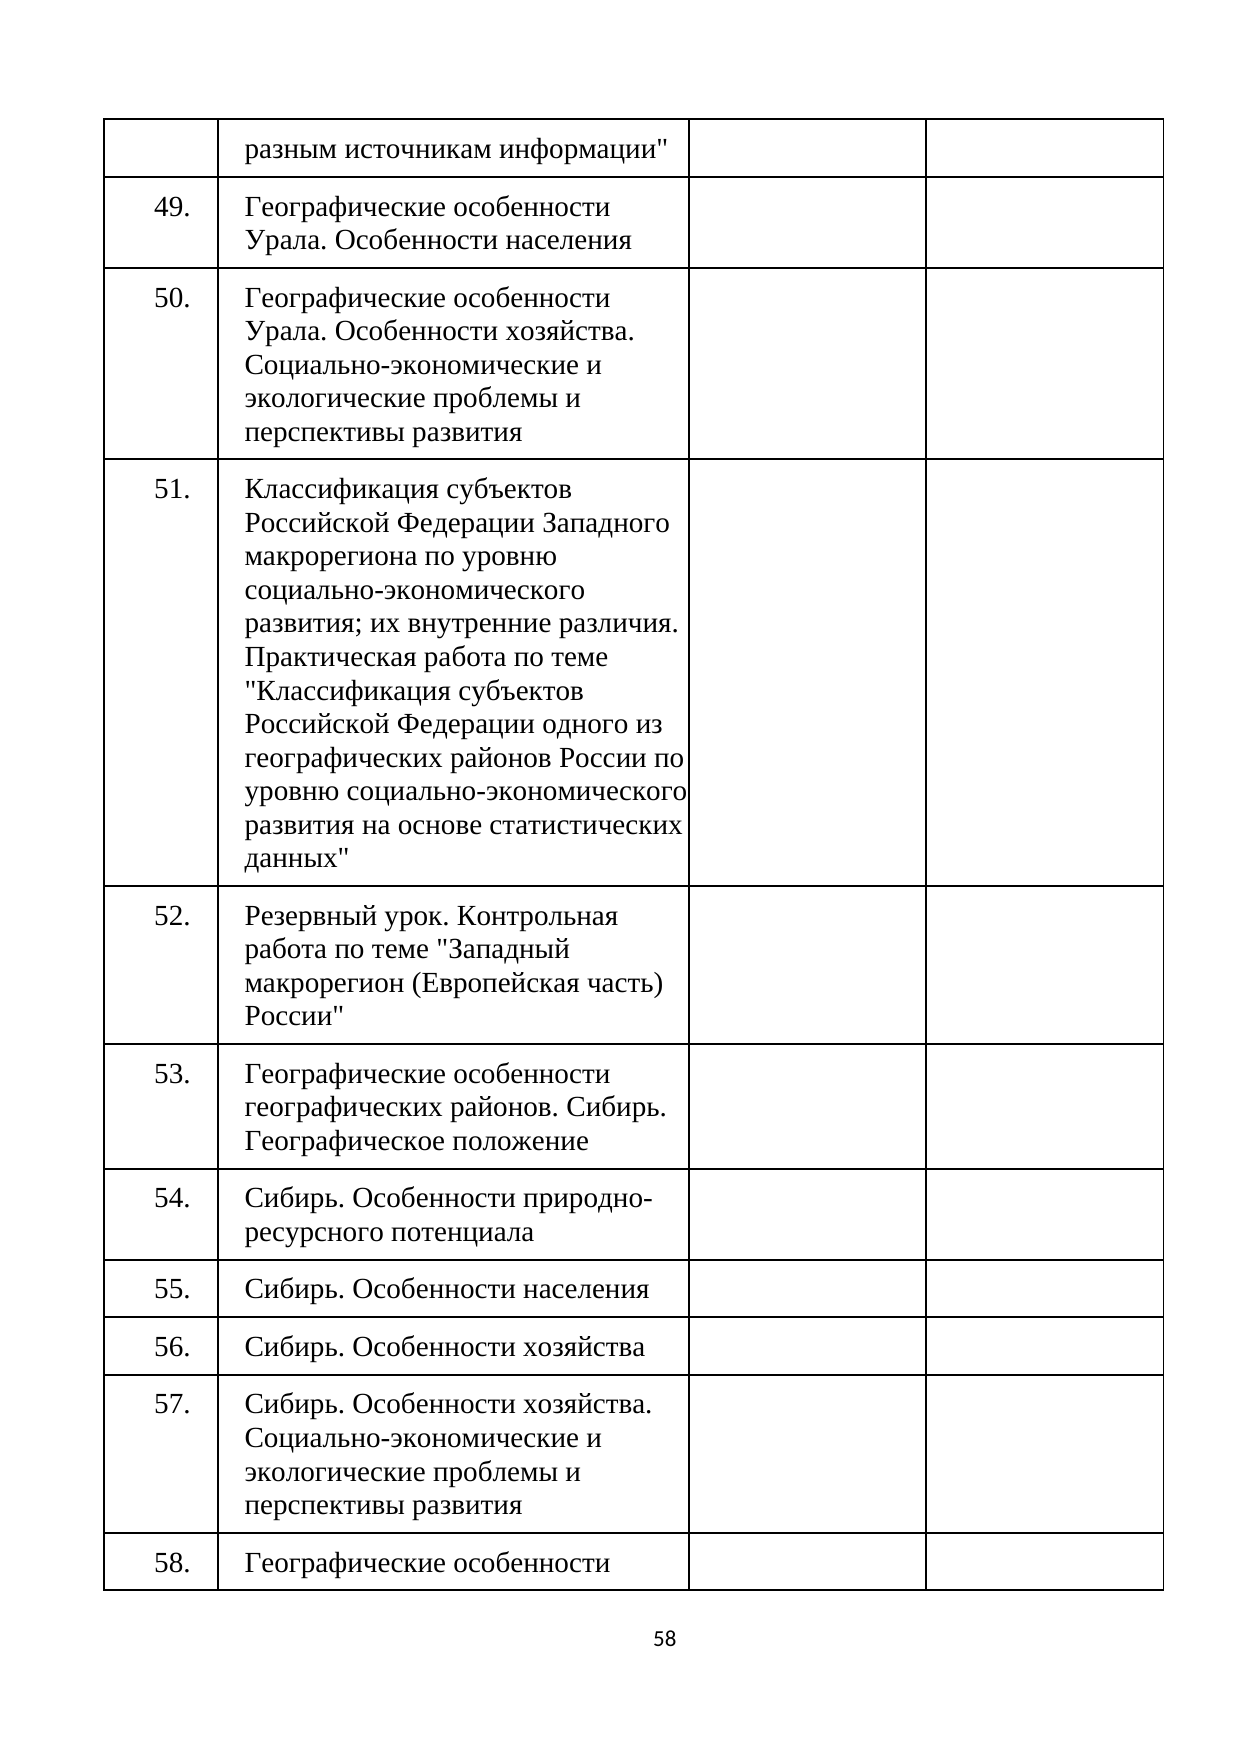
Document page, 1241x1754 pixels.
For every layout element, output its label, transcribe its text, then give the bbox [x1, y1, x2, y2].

table_cell [927, 887, 1163, 1043]
table_cell Географические особенности географических районов. Сибирь. Географическое положение [219, 1045, 688, 1167]
table_cell [105, 1045, 217, 1167]
table_cell Сибирь. Особенности хозяйства. Социально-экономические и экологические проблемы и перспективы развития [219, 1376, 688, 1532]
table_cell Резервный урок. Контрольная работа по теме "Западный макрорегион (Европейская часть) России" [219, 887, 688, 1043]
table_cell [927, 1318, 1163, 1373]
table_cell [105, 1318, 217, 1373]
table_cell [105, 1376, 217, 1532]
table_cell [690, 120, 925, 176]
table_cell [105, 178, 217, 267]
table_cell [105, 1261, 217, 1316]
table_cell [690, 1261, 925, 1316]
table_cell [690, 1170, 925, 1258]
table_cell [105, 1170, 217, 1258]
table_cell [219, 1534, 688, 1589]
table_cell [927, 178, 1163, 267]
table_cell [690, 1045, 925, 1167]
table_cell [927, 1261, 1163, 1316]
table_cell [927, 269, 1163, 458]
table_cell [690, 178, 925, 267]
table_cell [927, 1045, 1163, 1167]
table_cell [105, 460, 217, 885]
table_cell [927, 460, 1163, 885]
table_cell [690, 1318, 925, 1373]
table_cell [927, 120, 1163, 176]
table_cell [690, 1534, 925, 1589]
table_cell [105, 887, 217, 1043]
table_cell Сибирь. Особенности природно-ресурсного потенциала [219, 1170, 688, 1258]
table_cell Сибирь. Особенности хозяйства [219, 1318, 688, 1373]
table_cell [927, 1376, 1163, 1532]
table_cell [105, 120, 217, 176]
table_cell [690, 1376, 925, 1532]
table_cell Классификация субъектов Российской Федерации Западного макрорегиона по уровню социально-экономического развития; их внутренние различия. Практическая работа по теме "Классификация субъектов Российской Федерации одного из географических районов России по уровню социально-экономического развития на основе статистических данных" [219, 460, 688, 885]
table_cell [927, 1534, 1163, 1589]
table_cell [690, 269, 925, 458]
table_cell Географические особенности Урала. Особенности хозяйства. Социально-экономические и экологические проблемы и перспективы развития [219, 269, 688, 458]
table_cell [927, 1170, 1163, 1258]
table_cell Сибирь. Особенности населения [219, 1261, 688, 1316]
table_cell [105, 1534, 217, 1589]
table_cell [105, 269, 217, 458]
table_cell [219, 120, 688, 176]
table_cell [690, 460, 925, 885]
table_cell [690, 887, 925, 1043]
table_cell Географические особенности Урала. Особенности населения [219, 178, 688, 267]
